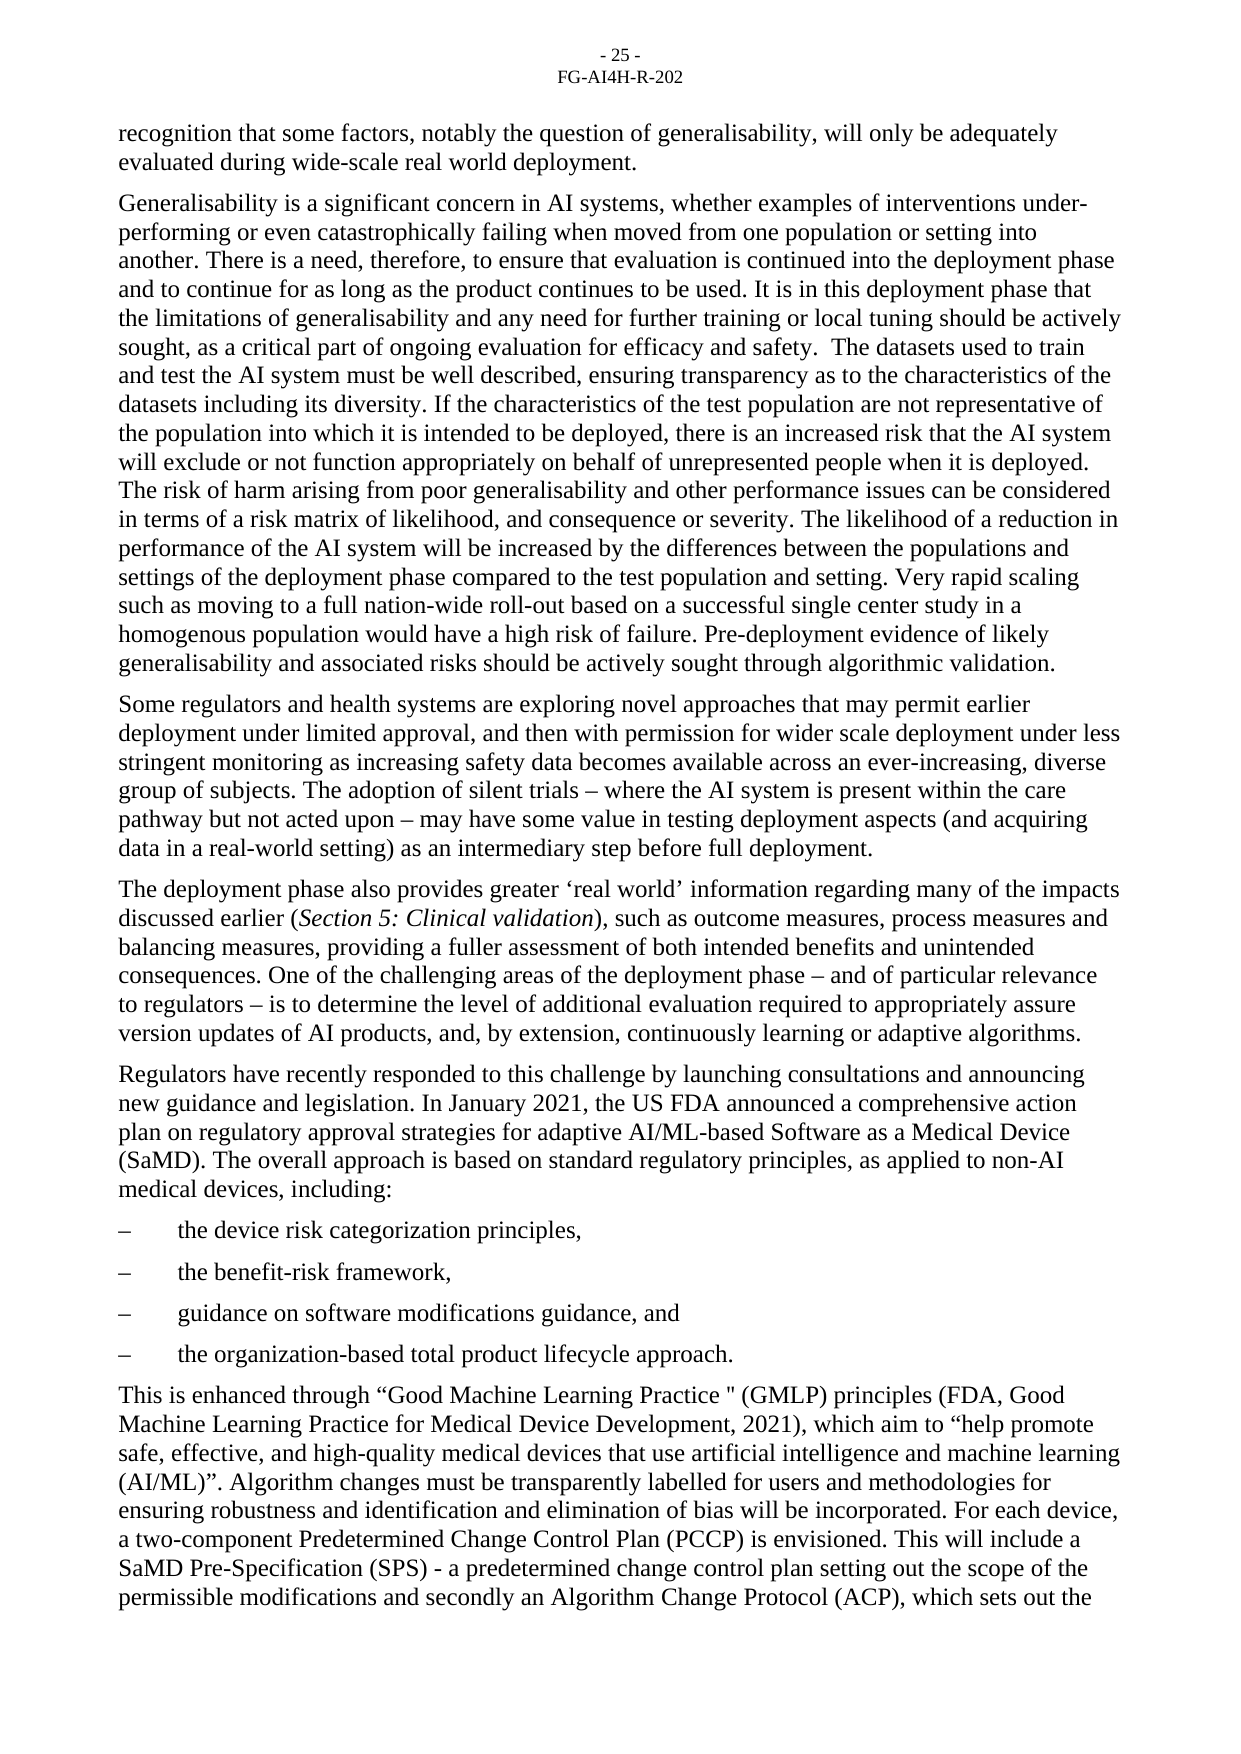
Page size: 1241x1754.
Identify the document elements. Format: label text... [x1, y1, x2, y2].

list guidance on software modifications guidance, and [118, 1298, 1122, 1327]
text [118, 118, 1122, 176]
text Generalisability is a significant concern in AI systems, whether examples of interventions under-performing or even catastrophically failing when moved from one population or setting into another. There is a need, therefore, to ensure that evaluation is continued into the deployment phase and to continue for as long as the product continues to be used. It is in this deployment phase that the limitations of generalisability and any need for further training or local tuning should be actively sought, as a critical part of ongoing evaluation for efficacy and safety. The datasets used to train and test the AI system must be well described, ensuring transparency as to the characteristics of the datasets including its diversity. If the characteristics of the test population are not representative of the population into which it is intended to be deployed, there is an increased risk that the AI system will exclude or not function appropriately on behalf of unrepresented people when it is deployed. The risk of harm arising from poor generalisability and other performance issues can be considered in terms of a risk matrix of likelihood, and consequence or severity. The likelihood of a reduction in performance of the AI system will be increased by the differences between the populations and settings of the deployment phase compared to the test population and setting. Very rapid scaling such as moving to a full nation-wide roll-out based on a successful single center study in a homogenous population would have a high risk of failure. Pre-deployment evidence of likely generalisability and associated risks should be actively sought through algorithmic validation. [118, 188, 1122, 677]
text Regulators have recently responded to this challenge by launching consultations and announcing new guidance and legislation. In January 2021, the US FDA announced a comprehensive action plan on regulatory approval strategies for adaptive AI/ML-based Software as a Medical Device (SaMD). The overall approach is based on standard regulatory principles, as applied to non-AI medical devices, including: [118, 1059, 1122, 1203]
text The deployment phase also provides greater ‘real world’ information regarding many of the impacts discussed earlier (Section 5: Clinical validation), such as outcome measures, process measures and balancing measures, providing a fuller assessment of both intended benefits and unintended consequences. One of the challenging areas of the deployment phase – and of particular relevance to regulators – is to determine the level of additional evaluation required to appropriately assure version updates of AI products, and, by extension, continuously learning or adaptive algorithms. [118, 874, 1122, 1047]
list the device risk categorization principles, [118, 1216, 1122, 1244]
list the organization-based total product lifecycle approach. [118, 1339, 1122, 1368]
list the benefit-risk framework, [118, 1257, 1122, 1286]
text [118, 1381, 1122, 1611]
text Some regulators and health systems are exploring novel approaches that may permit earlier deployment under limited approval, and then with permission for wider scale deployment under less stringent monitoring as increasing safety data becomes available across an ever-increasing, diverse group of subjects. The adoption of silent trials – where the AI system is present within the care pathway but not acted upon – may have some value in testing deployment aspects (and acquiring data in a real-world setting) as an intermediary step before full deployment. [118, 689, 1122, 862]
